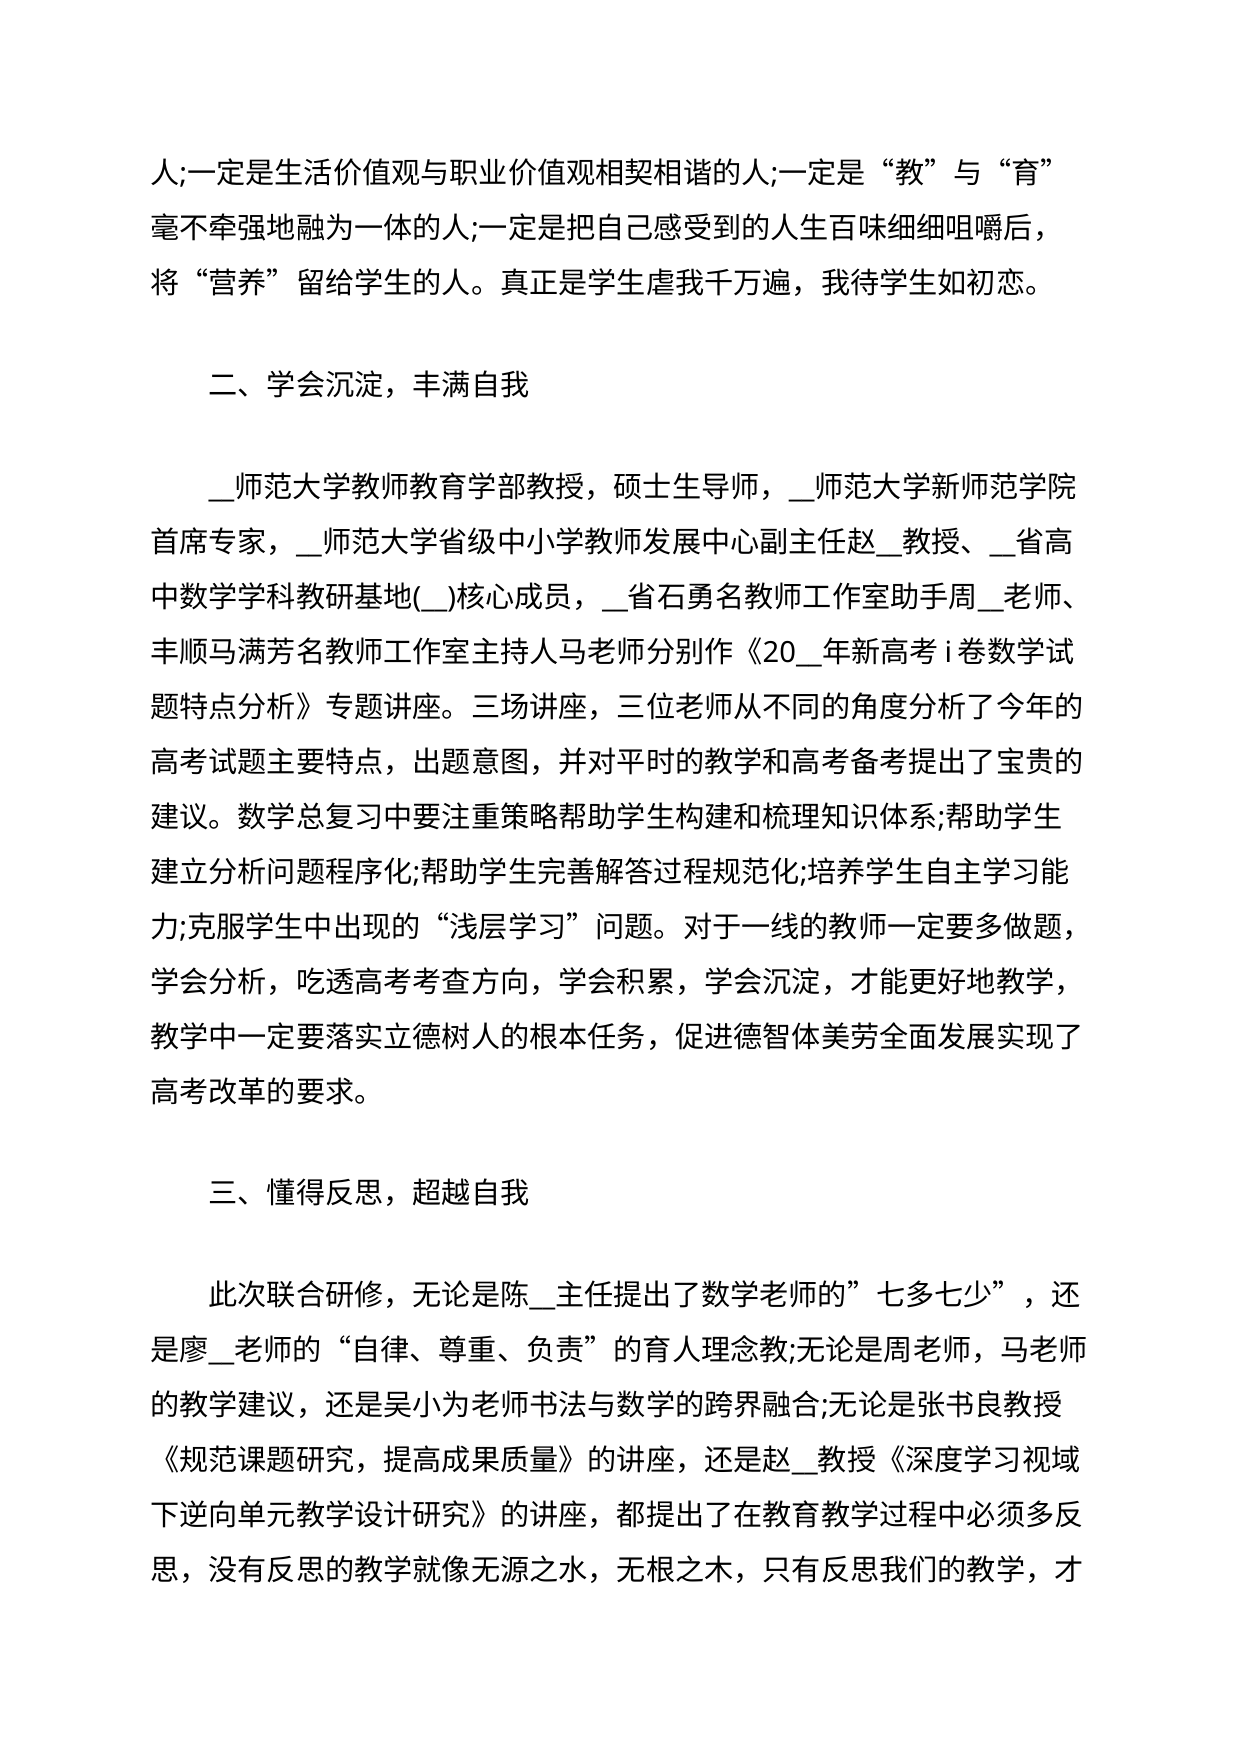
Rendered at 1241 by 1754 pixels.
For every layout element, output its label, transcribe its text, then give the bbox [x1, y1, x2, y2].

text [150, 150, 1090, 302]
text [150, 1272, 1090, 1589]
text 三、懂得反思，超越自我 [150, 1170, 1090, 1212]
text __师范大学教师教育学部教授，硕士生导师，__师范大学新师范学院首席专家，__师范大学省级中小学教师发展中心副主任赵__教授、__省高中数学学科教研基地(__)核心成员，__省石勇名教师工作室助手周__老师、丰顺马满芳名教师工作室主持人马老师分别作《20__年新高考i卷数学试题特点分析》专题讲座。三场讲座，三位老师从不同的角度分析了今年的高考试题主要特点，出题意图，并对平时的教学和高考备考提出了宝贵的建议。数学总复习中要注重策略帮助学生构建和梳理知识体系;帮助学生建立分析问题程序化;帮助学生完善解答过程规范化;培养学生自主学习能力;克服学生中出现的“浅层学习”问题。对于一线的教师一定要多做题，学会分析，吃透高考考查方向，学会积累，学会沉淀，才能更好地教学，教学中一定要落实立德树人的根本任务，促进德智体美劳全面发展实现了高考改革的要求。 [150, 463, 1090, 1110]
text 二、学会沉淀，丰满自我 [150, 362, 1090, 404]
